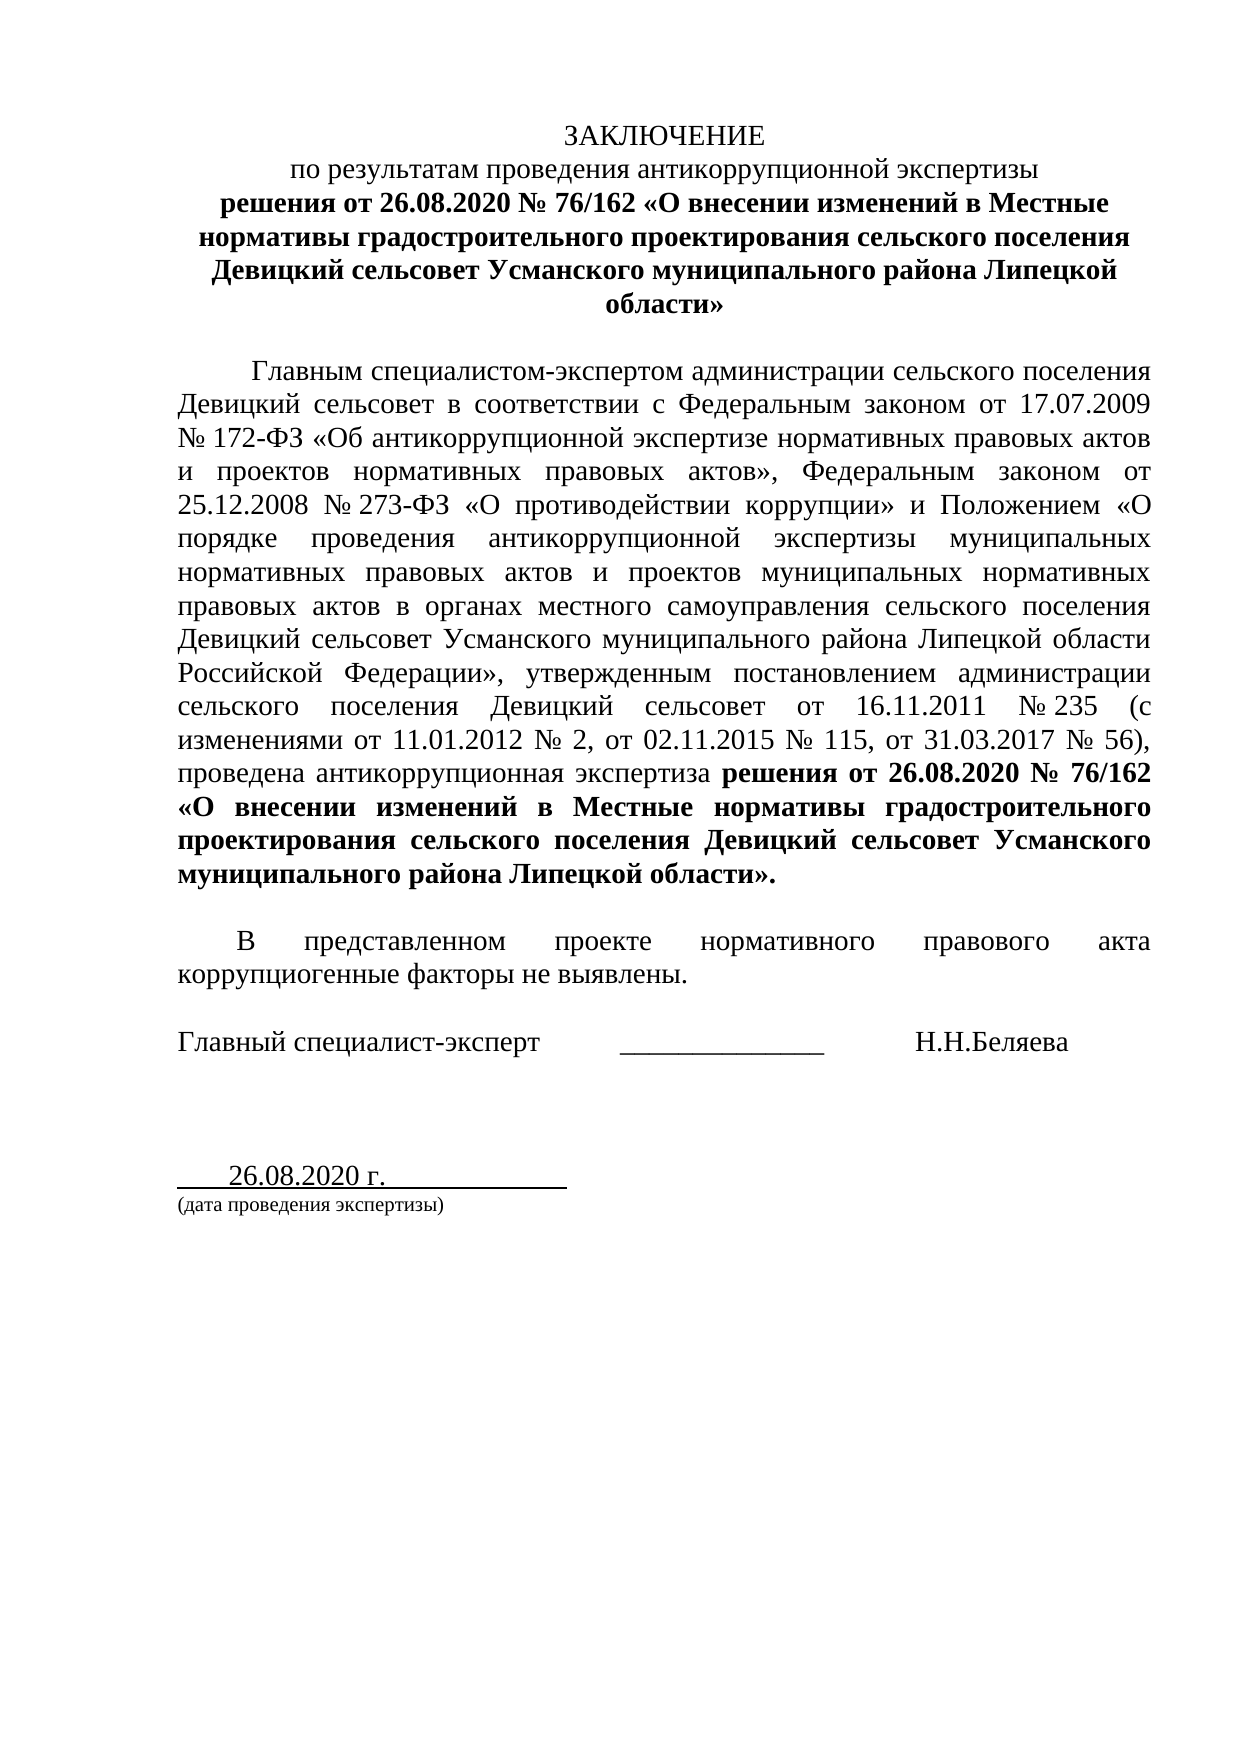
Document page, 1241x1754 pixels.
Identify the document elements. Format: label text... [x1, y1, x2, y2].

text В представленном проекте нормативного правового акта коррупциогенные факторы не выявлены. [177, 923, 1152, 990]
text решения от 26.08.2020 № 76/162 «О внесении изменений в Местные нормативы градостроительного проектирования сельского поселения Девицкий сельсовет Усманского муниципального района Липецкой области» [177, 185, 1152, 319]
text 26.08.2020 г. [177, 1158, 1152, 1191]
text Главным специалистом-экспертом администрации сельского поселения Девицкий сельсовет в соответствии с Федеральным законом от 17.07.2009 № 172-ФЗ «Об антикоррупционной экспертизе нормативных правовых актов и проектов нормативных правовых актов», Федеральным законом от 25.12.2008 № 273-ФЗ «О противодействии коррупции» и Положением «О порядке проведения антикоррупционной экспертизы муниципальных нормативных правовых актов и проектов муниципальных нормативных правовых актов в органах местного самоуправления сельского поселения Девицкий сельсовет Усманского муниципального района Липецкой области Российской Федерации», утвержденным постановлением администрации сельского поселения Девицкий сельсовет от 16.11.2011 № 235 (с изменениями от 11.01.2012 № 2, от 02.11.2015 № 115, от 31.03.2017 № 56), проведена антикоррупционная экспертиза решения от 26.08.2020 № 76/162 «О внесении изменений в Местные нормативы градостроительного проектирования сельского поселения Девицкий сельсовет Усманского муниципального района Липецкой области». [177, 353, 1152, 889]
text по результатам проведения антикоррупционной экспертизы [177, 152, 1152, 185]
text (дата проведения экспертизы) [177, 1191, 1152, 1216]
text ЗАКЛЮЧЕНИЕ [177, 118, 1152, 152]
text Главный специалист-эксперт ______________ Н.Н.Беляева [177, 1024, 1152, 1057]
